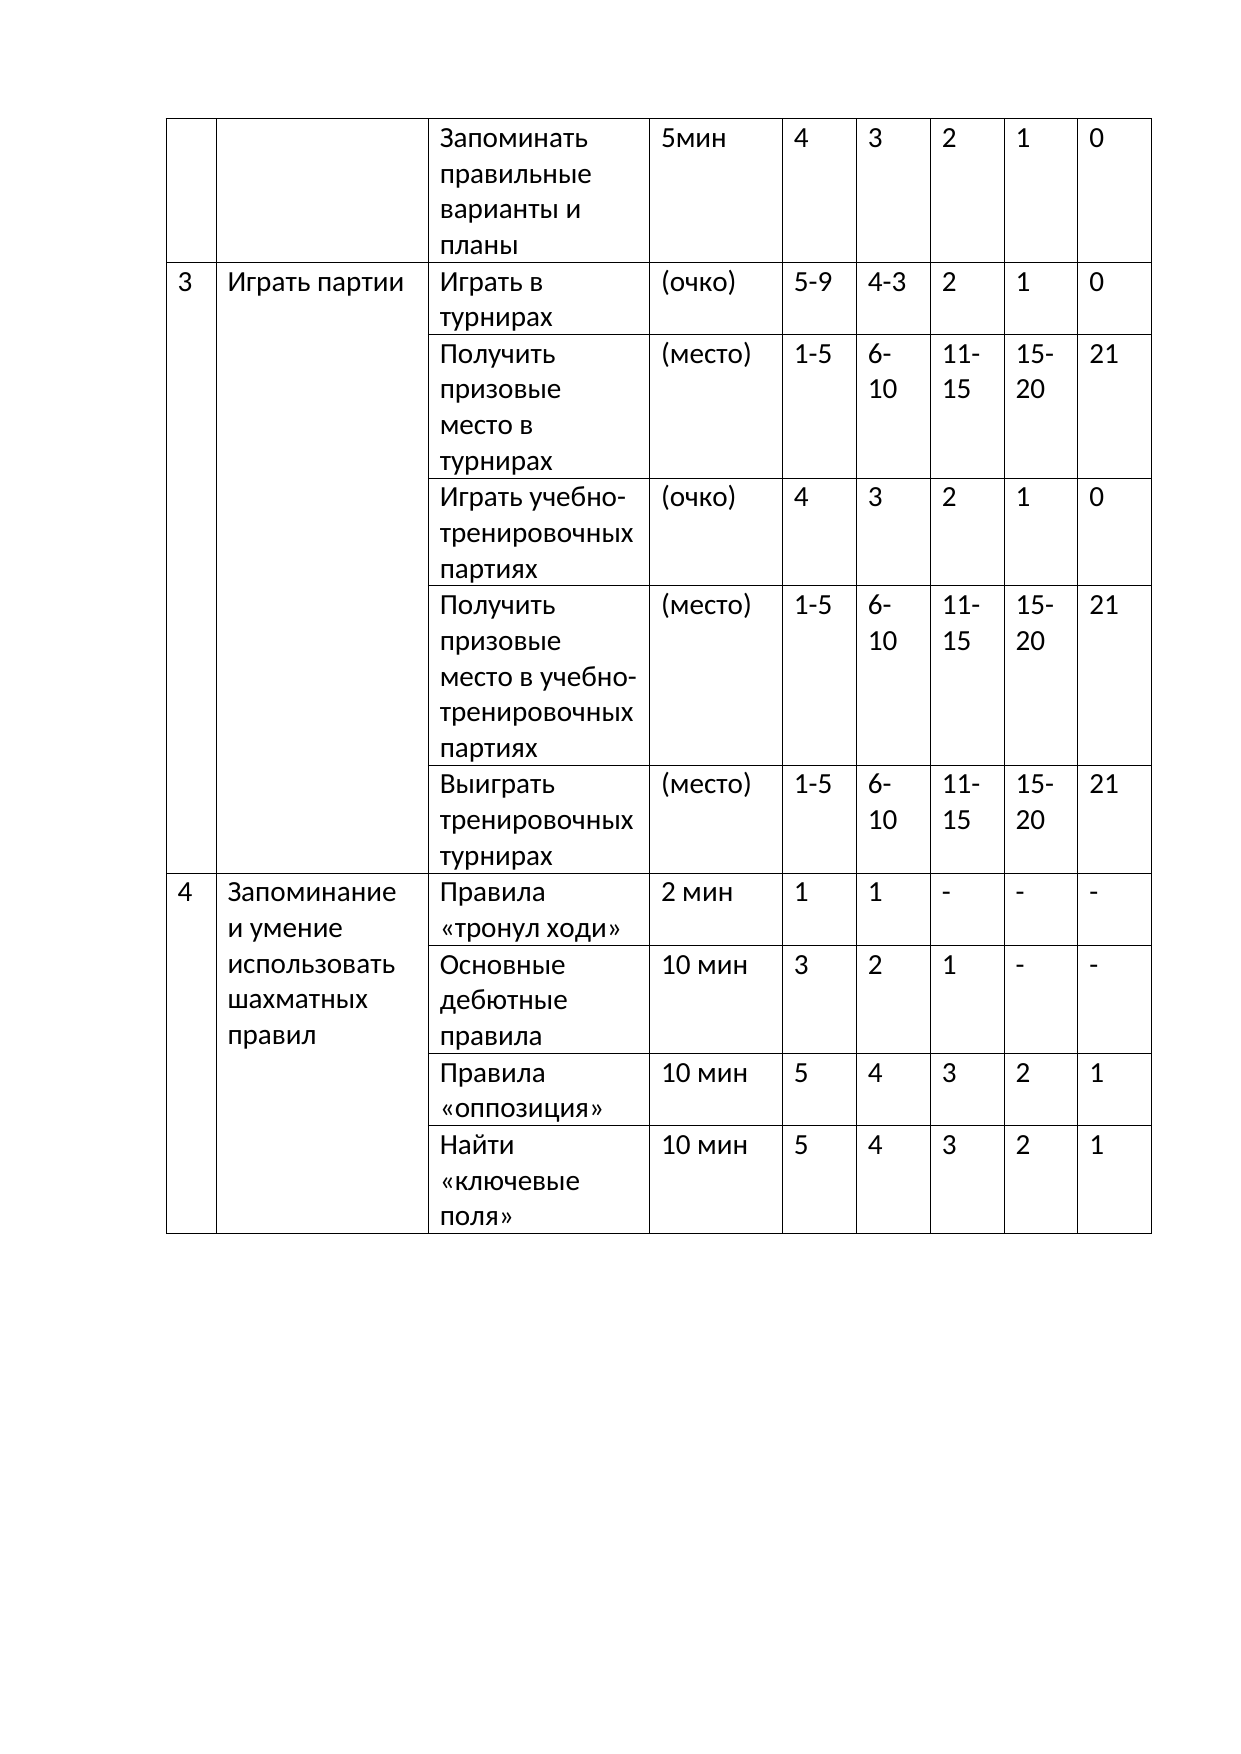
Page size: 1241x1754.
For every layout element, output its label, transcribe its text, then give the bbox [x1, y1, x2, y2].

table_cell 1 [857, 874, 930, 945]
table_cell Играть учебно-тренировочных партиях [429, 479, 649, 585]
table_cell 3 [857, 119, 930, 262]
table_cell 15-20 [1005, 766, 1077, 872]
table_cell 3 [783, 946, 856, 1053]
table_cell 15-20 [1005, 586, 1077, 764]
table_cell (место) [650, 586, 782, 764]
table_cell Играть партии [217, 263, 428, 872]
table_cell 5мин [650, 119, 782, 262]
table_cell 1 [783, 874, 856, 945]
table_cell 3 [931, 1126, 1004, 1233]
table_cell 2 [931, 263, 1004, 334]
table_cell Основные дебютные правила [429, 946, 649, 1053]
table_cell 2 [931, 479, 1004, 585]
table_cell 2 [857, 946, 930, 1053]
table_cell - [1005, 946, 1077, 1053]
table_cell 1 [1078, 1054, 1151, 1125]
table_cell 2 мин [650, 874, 782, 945]
table_cell (очко) [650, 263, 782, 334]
table_cell 10 мин [650, 946, 782, 1053]
table_cell 21 [1078, 586, 1151, 764]
table_cell 1 [1078, 1126, 1151, 1233]
table_cell 15-20 [1005, 335, 1077, 477]
table_cell 1-5 [783, 766, 856, 872]
table_cell 4 [783, 119, 856, 262]
table_cell 1-5 [783, 335, 856, 477]
table_cell 1 [931, 946, 1004, 1053]
table_cell 0 [1078, 119, 1151, 262]
table_cell 1 [1005, 119, 1077, 262]
table_cell 0 [1078, 263, 1151, 334]
table_cell Найти «ключевые поля» [429, 1126, 649, 1233]
table_cell 11-15 [931, 335, 1004, 477]
table_cell 5 [783, 1054, 856, 1125]
table_cell 2 [931, 119, 1004, 262]
table_cell 3 [857, 479, 930, 585]
table_cell Правила «оппозиция» [429, 1054, 649, 1125]
table_cell Играть в турнирах [429, 263, 649, 334]
table_cell Правила «тронул ходи» [429, 874, 649, 945]
table_cell 1 [1005, 479, 1077, 585]
table_cell - [931, 874, 1004, 945]
table_cell 3 [167, 263, 216, 872]
table_cell 1-5 [783, 586, 856, 764]
table_cell 11-15 [931, 586, 1004, 764]
table_cell Выиграть тренировочных турнирах [429, 766, 649, 872]
table_cell 21 [1078, 766, 1151, 872]
table_cell - [1078, 874, 1151, 945]
table_cell (место) [650, 335, 782, 477]
table_cell 5-9 [783, 263, 856, 334]
table_cell (очко) [650, 479, 782, 585]
table_cell 2 [1005, 1126, 1077, 1233]
table_cell Получить призовые место в турнирах [429, 335, 649, 477]
table_cell - [1078, 946, 1151, 1053]
table_cell 2 [1005, 1054, 1077, 1125]
table_cell 0 [1078, 479, 1151, 585]
table_cell - [1005, 874, 1077, 945]
table_cell 4-3 [857, 263, 930, 334]
table_cell 11-15 [931, 766, 1004, 872]
table_cell 4 [857, 1054, 930, 1125]
table_cell (место) [650, 766, 782, 872]
table_cell Запоминать правильные варианты и планы [429, 119, 649, 262]
table_cell 4 [783, 479, 856, 585]
table_cell 10 мин [650, 1054, 782, 1125]
table_cell 1 [1005, 263, 1077, 334]
table_cell Запоминание и умение использовать шахматных правил [217, 874, 428, 1233]
table_cell 6-10 [857, 335, 930, 477]
table_cell 4 [167, 874, 216, 1233]
table_cell 21 [1078, 335, 1151, 477]
table_cell 4 [857, 1126, 930, 1233]
table_cell Получить призовые место в учебно-тренировочных партиях [429, 586, 649, 764]
table_cell 10 мин [650, 1126, 782, 1233]
table_cell 5 [783, 1126, 856, 1233]
table_cell 3 [931, 1054, 1004, 1125]
table_cell 6-10 [857, 586, 930, 764]
table_cell 6-10 [857, 766, 930, 872]
